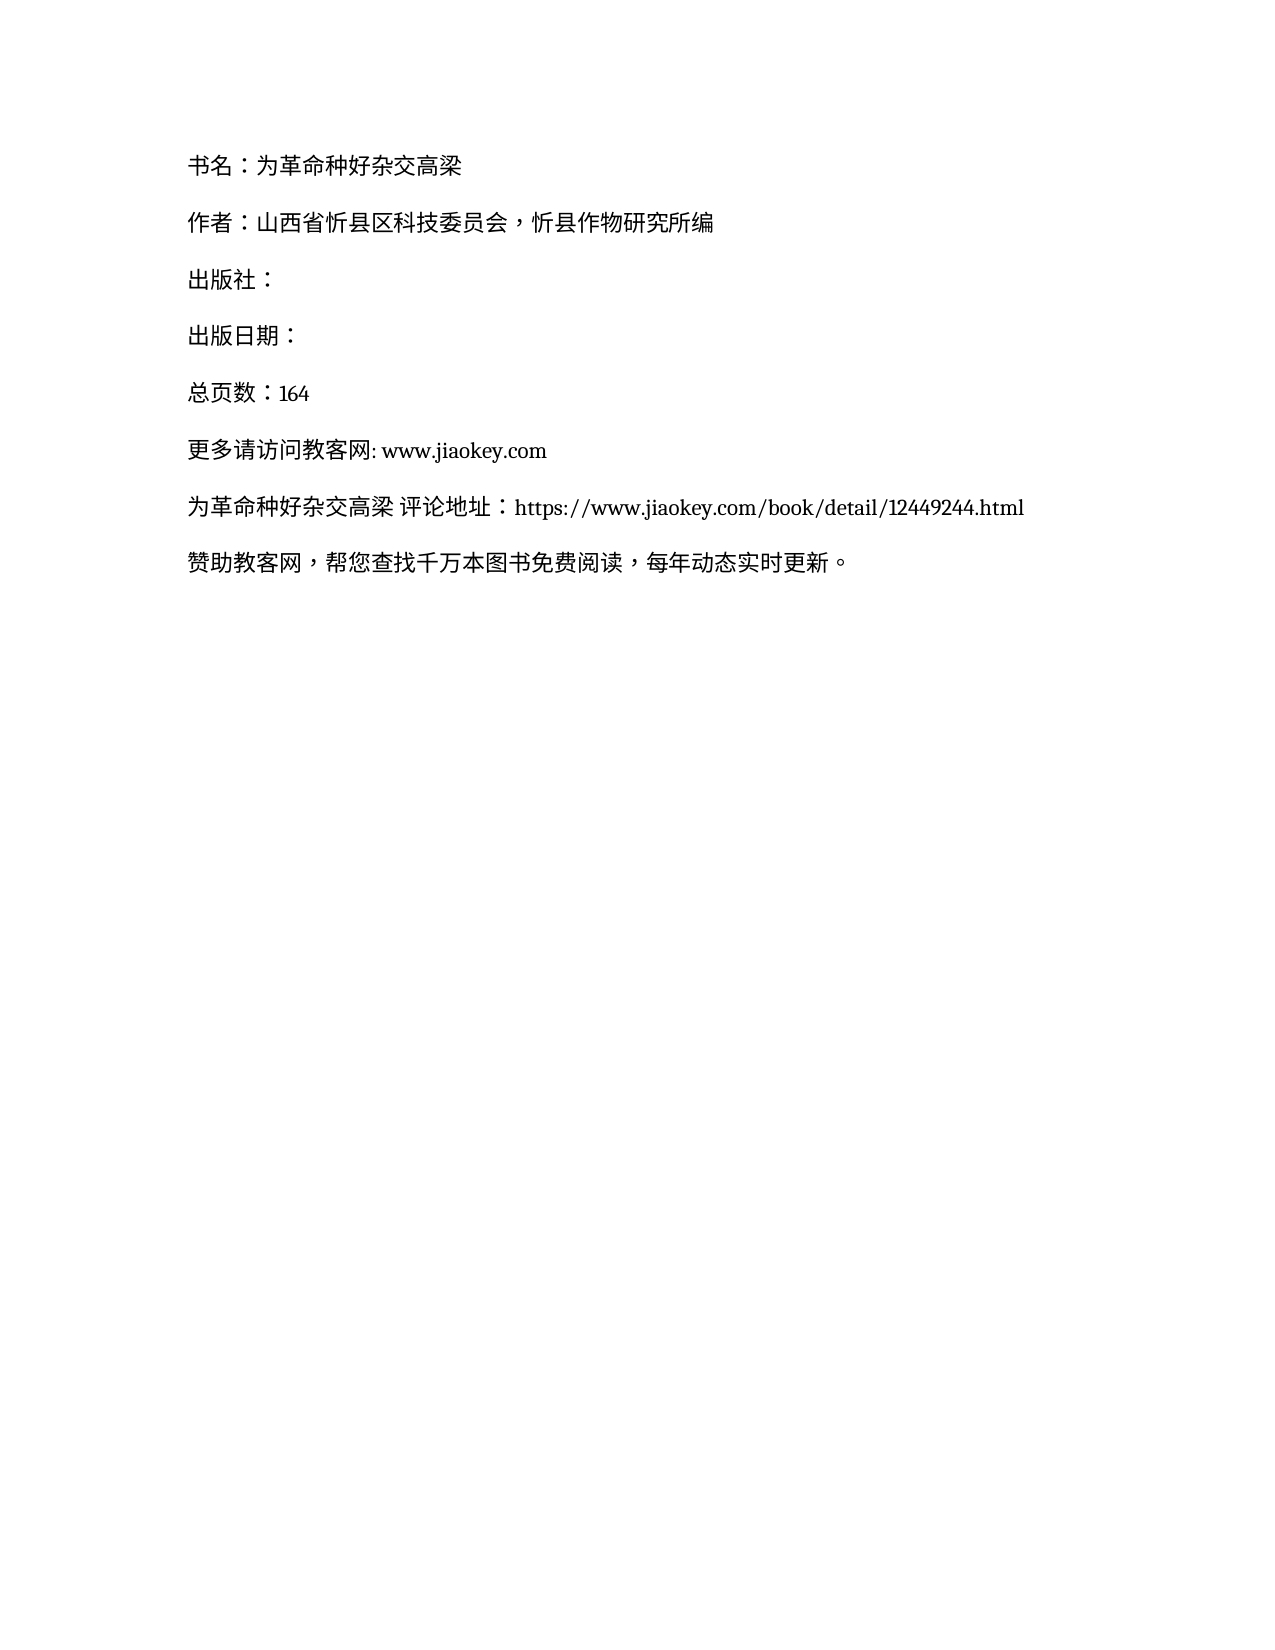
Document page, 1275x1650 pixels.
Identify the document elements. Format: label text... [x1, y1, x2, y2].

text 出版社： [187, 263, 1087, 295]
text 作者：山西省忻县区科技委员会，忻县作物研究所编 [187, 207, 1087, 238]
text 书名：为革命种好杂交高梁 [187, 150, 1087, 181]
text 赞助教客网，帮您查找千万本图书免费阅读，每年动态实时更新。 [187, 547, 1087, 579]
text 更多请访问教客网: www.jiaokey.com [187, 434, 1087, 465]
text 出版日期： [187, 320, 1087, 352]
text 为革命种好杂交高梁 评论地址：https://www.jiaokey.com/book/detail/12449244.html [187, 491, 1087, 522]
text 总页数：164 [187, 377, 1087, 408]
